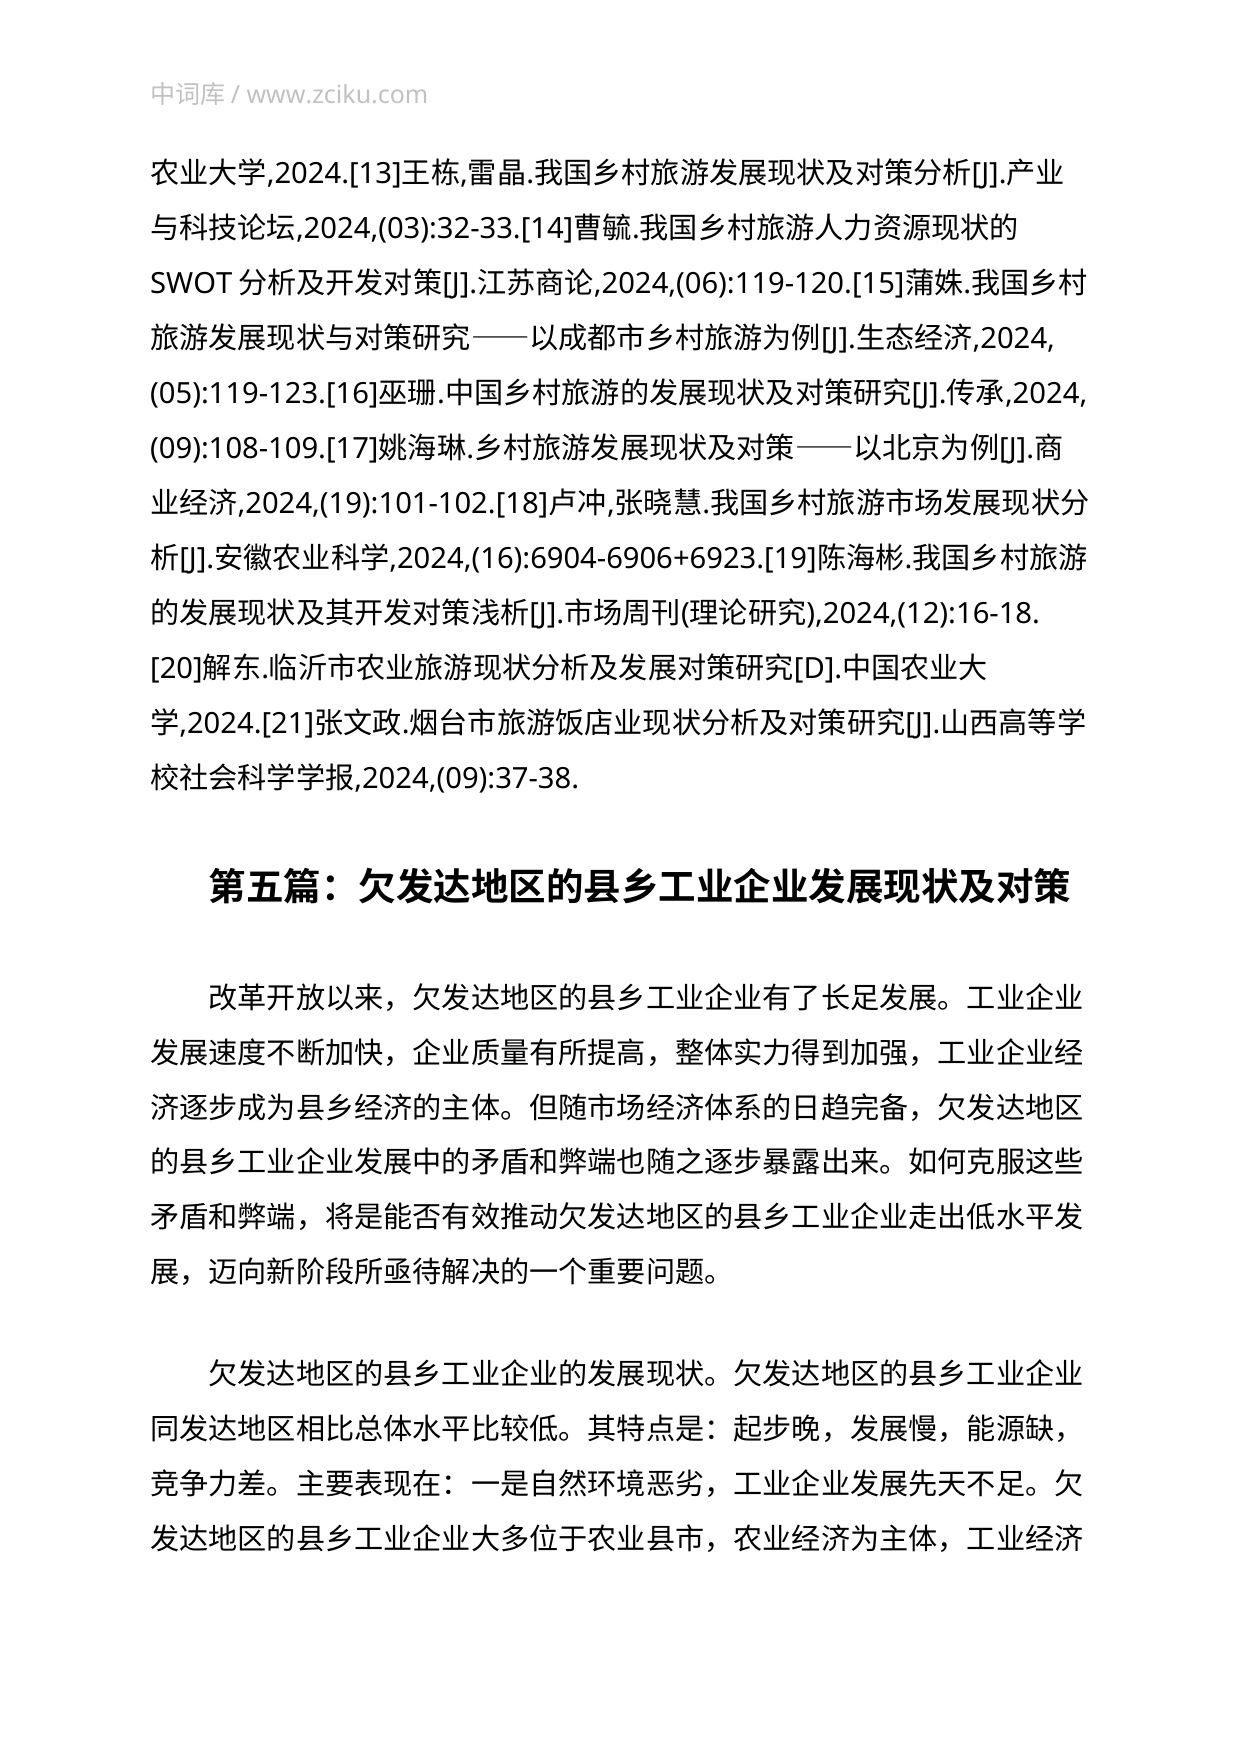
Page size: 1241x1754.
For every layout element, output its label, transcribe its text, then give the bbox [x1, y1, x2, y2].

text 第五篇：欠发达地区的县乡工业企业发展现状及对策 [150, 857, 1090, 911]
text 改革开放以来，欠发达地区的县乡工业企业有了长足发展。工业企业发展速度不断加快，企业质量有所提高，整体实力得到加强，工业企业经济逐步成为县乡经济的主体。但随市场经济体系的日趋完备，欠发达地区的县乡工业企业发展中的矛盾和弊端也随之逐步暴露出来。如何克服这些矛盾和弊端，将是能否有效推动欠发达地区的县乡工业企业走出低水平发展，迈向新阶段所亟待解决的一个重要问题。 [150, 974, 1090, 1291]
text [150, 150, 1090, 797]
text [150, 1351, 1090, 1558]
